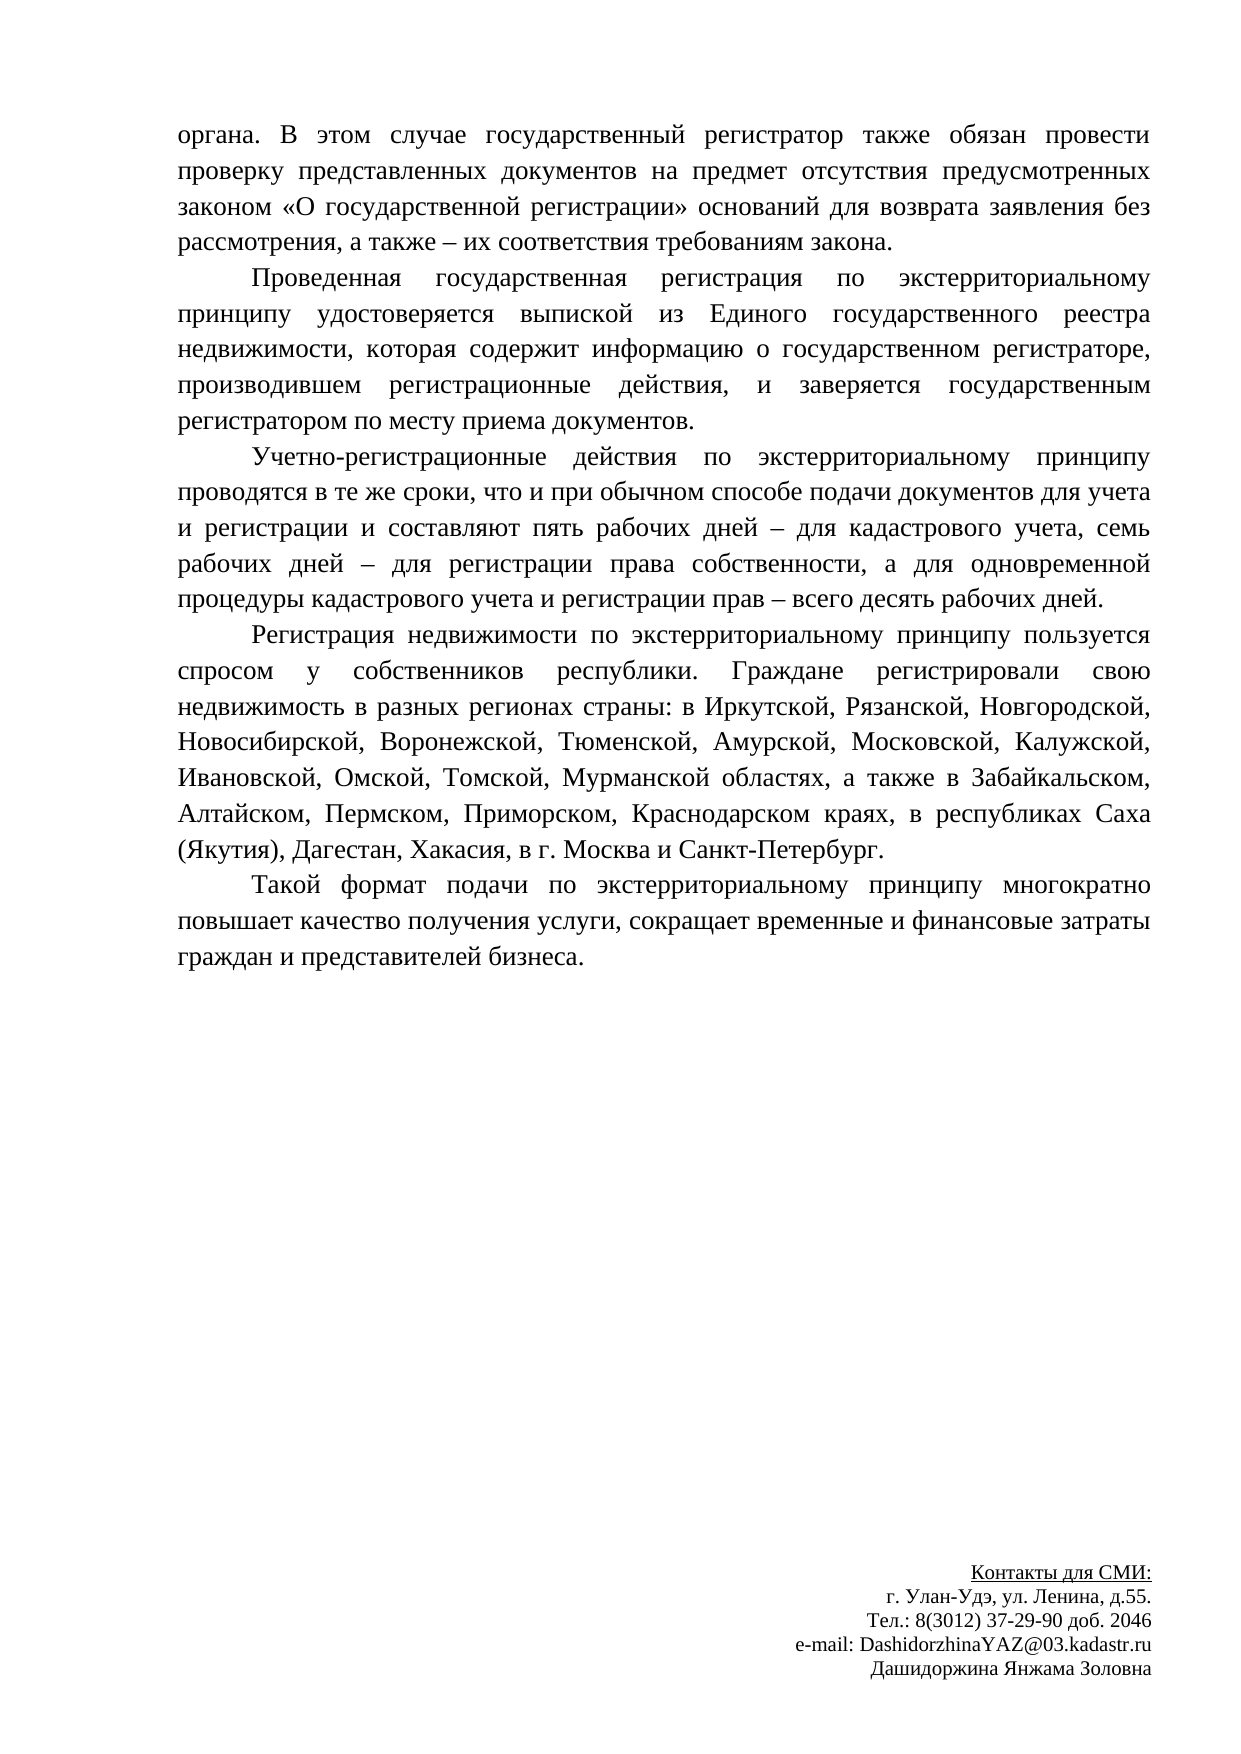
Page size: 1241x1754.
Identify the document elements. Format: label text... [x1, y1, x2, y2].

text Такой формат подачи по экстерриториальному принципу многократно повышает качество получения услуги, сокращает временные и финансовые затраты граждан и представителей бизнеса. [177, 868, 1152, 971]
text Проведенная государственная регистрация по экстерриториальному принципу удостоверяется выпиской из Единого государственного реестра недвижимости, которая содержит информацию о государственном регистраторе, производившем регистрационные действия, и заверяется государственным регистратором по месту приема документов. [177, 261, 1152, 435]
text Регистрация недвижимости по экстерриториальному принципу пользуется спросом у собственников республики. Граждане регистрировали свою недвижимость в разных регионах страны: в Иркутской, Рязанской, Новгородской, Новосибирской, Воронежской, Тюменской, Амурской, Московской, Калужской, Ивановской, Омской, Томской, Мурманской областях, а также в Забайкальском, Алтайском, Пермском, Приморском, Краснодарском краях, в республиках Саха (Якутия), Дагестан, Хакасия, в г. Москва и Санкт-Петербург. [177, 618, 1152, 864]
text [177, 118, 1152, 256]
text Учетно-регистрационные действия по экстерриториальному принципу проводятся в те же сроки, что и при обычном способе подачи документов для учета и регистрации и составляют пять рабочих дней – для кадастрового учета, семь рабочих дней – для регистрации права собственности, а для одновременной процедуры кадастрового учета и регистрации прав – всего десять рабочих дней. [177, 440, 1152, 614]
